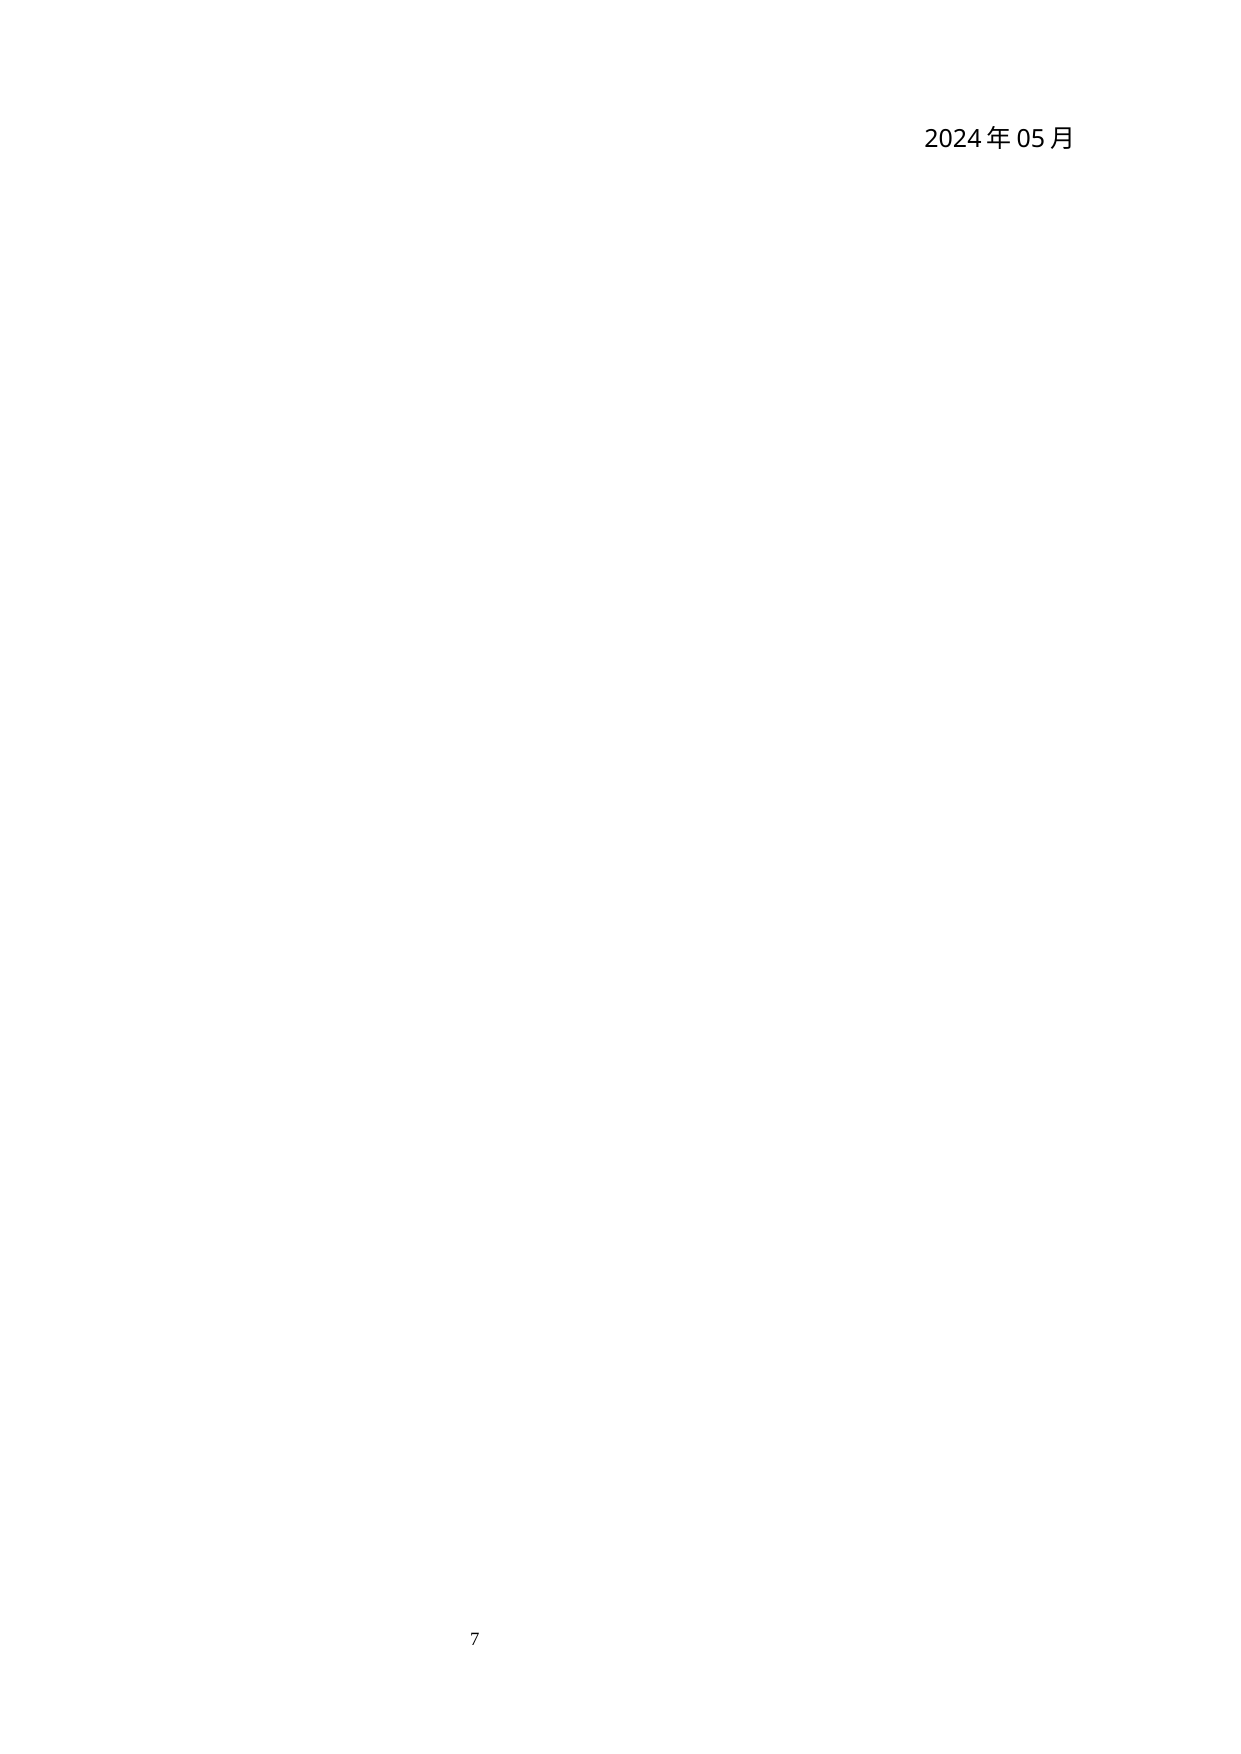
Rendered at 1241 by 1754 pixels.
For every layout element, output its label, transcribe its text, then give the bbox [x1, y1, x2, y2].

text 2024年05月 [165, 118, 1075, 154]
